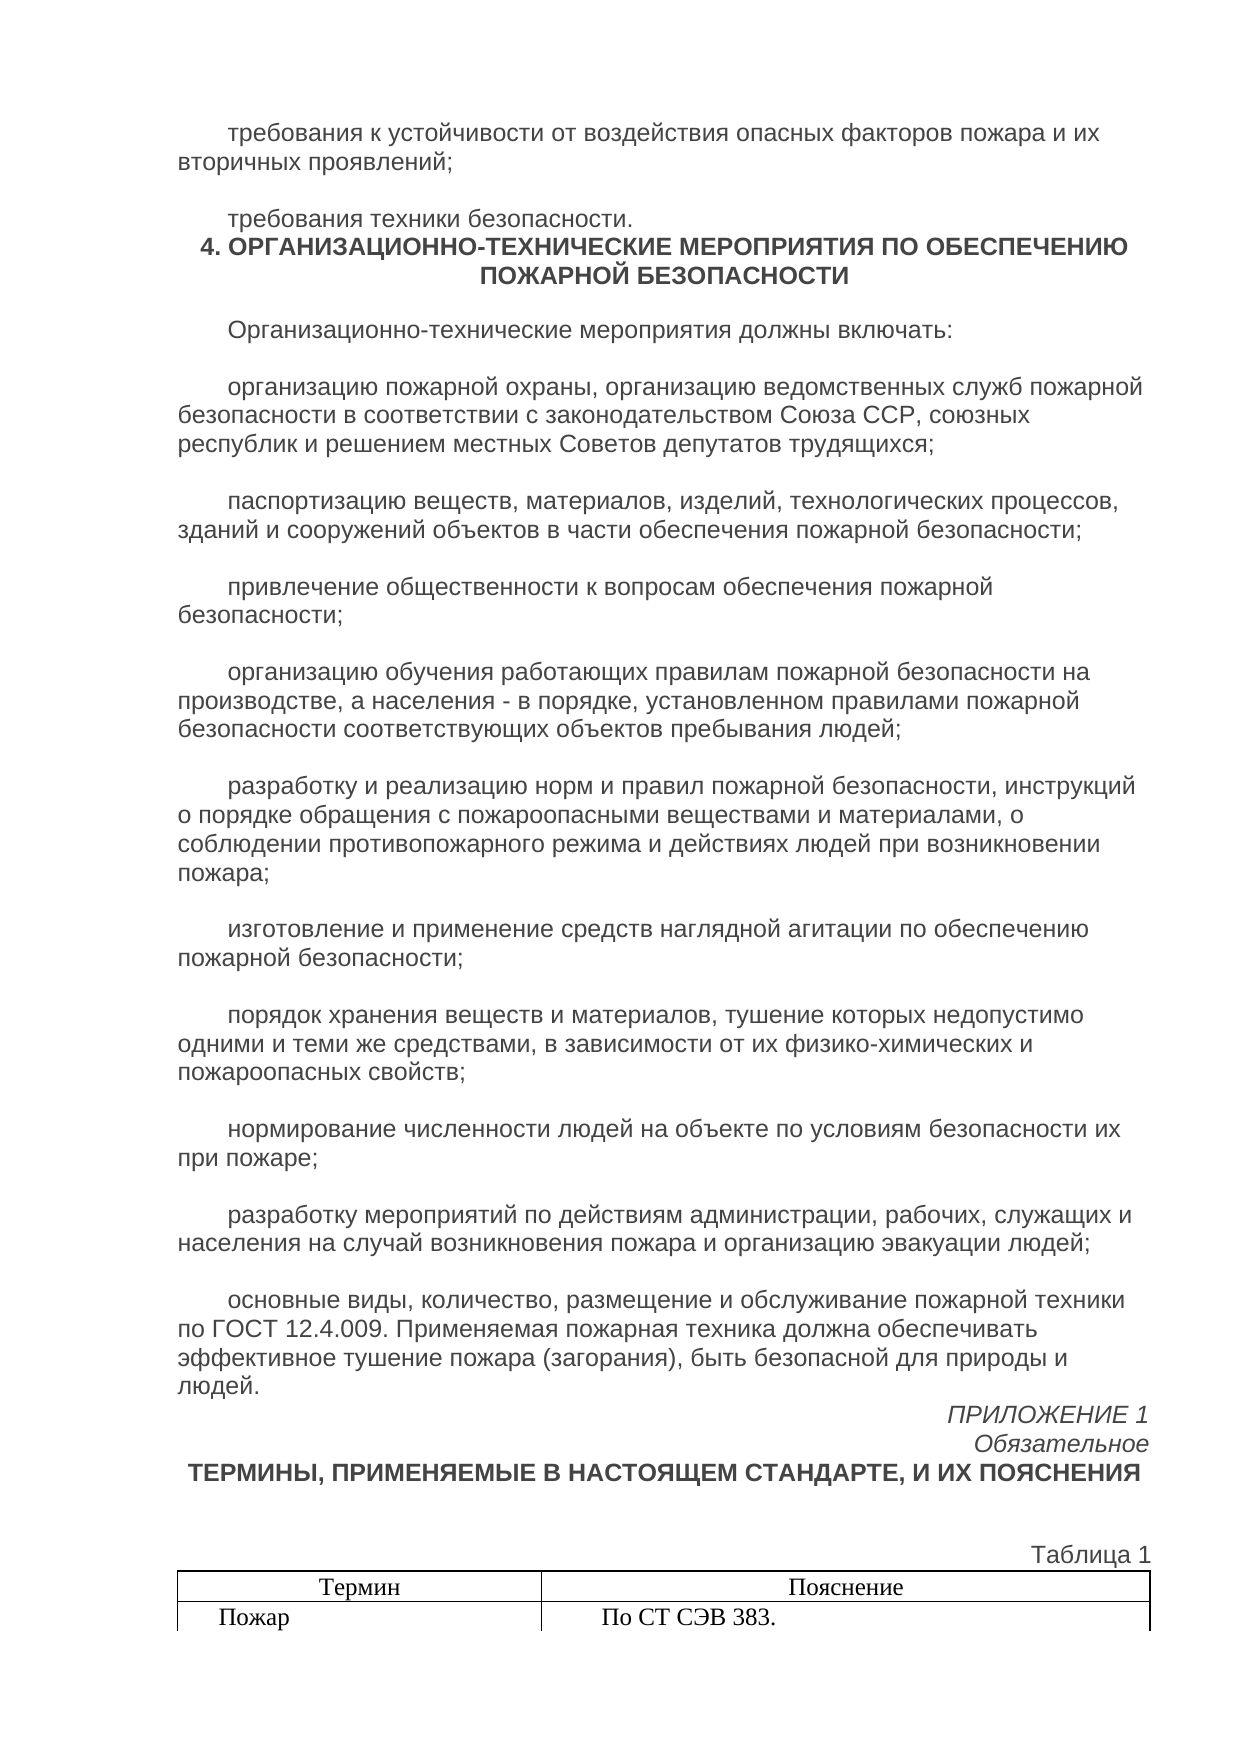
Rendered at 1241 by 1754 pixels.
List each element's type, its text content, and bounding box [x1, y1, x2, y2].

text ТЕРМИНЫ, ПРИМЕНЯЕМЫЕ В НАСТОЯЩЕМ СТАНДАРТЕ, И ИХ ПОЯСНЕНИЯ [177, 1458, 1152, 1486]
text разработку мероприятий по действиям администрации, рабочих, служащих и населения на случай возникновения пожара и организацию эвакуации людей; [177, 1199, 1152, 1285]
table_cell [542, 1602, 1149, 1631]
text порядок хранения веществ и материалов, тушение которых недопустимо одними и теми же средствами, в зависимости от их физико-химических и пожароопасных свойств; [177, 1000, 1152, 1114]
text организацию пожарной охраны, организацию ведомственных служб пожарной безопасности в соответствии с законодательством Союза ССР, союзных республик и решением местных Советов депутатов трудящихся; [177, 372, 1152, 486]
table_cell Пояснение [542, 1572, 1149, 1601]
table_cell Пожар [178, 1602, 541, 1631]
text разработку и реализацию норм и правил пожарной безопасности, инструкций о порядке обращения с пожароопасными веществами и материалами, о соблюдении противопожарного режима и действиях людей при возникновении пожара; [177, 771, 1152, 914]
text требования к устойчивости от воздействия опасных факторов пожара и их вторичных проявлений; [177, 118, 1152, 204]
text привлечение общественности к вопросам обеспечения пожарной безопасности; [177, 571, 1152, 657]
text изготовление и применение средств наглядной агитации по обеспечению пожарной безопасности; [177, 914, 1152, 1000]
text организацию обучения работающих правилам пожарной безопасности на производстве, а населения - в порядке, установленном правилами пожарной безопасности соответствующих объектов пребывания людей; [177, 657, 1152, 771]
text требования техники безопасности. [177, 204, 1152, 232]
text Организационно-технические мероприятия должны включать: [177, 315, 1152, 372]
text паспортизацию веществ, материалов, изделий, технологических процессов, зданий и сооружений объектов в части обеспечения пожарной безопасности; [177, 486, 1152, 571]
text нормирование численности людей на объекте по условиям безопасности их при пожаре; [177, 1114, 1152, 1199]
table_cell Термин [178, 1572, 541, 1601]
text Таблица 1 [177, 1540, 1152, 1569]
text основные виды, количество, размещение и обслуживание пожарной техники по ГОСТ 12.4.009. Применяемая пожарная техника должна обеспечивать эффективное тушение пожара (загорания), быть безопасной для природы и людей. [177, 1285, 1152, 1400]
text ПРИЛОЖЕНИЕ 1 Обязательное [177, 1400, 1152, 1458]
text 4. ОРГАНИЗАЦИОННО-ТЕХНИЧЕСКИЕ МЕРОПРИЯТИЯ ПО ОБЕСПЕЧЕНИЮ ПОЖАРНОЙ БЕЗОПАСНОСТИ [177, 232, 1152, 290]
